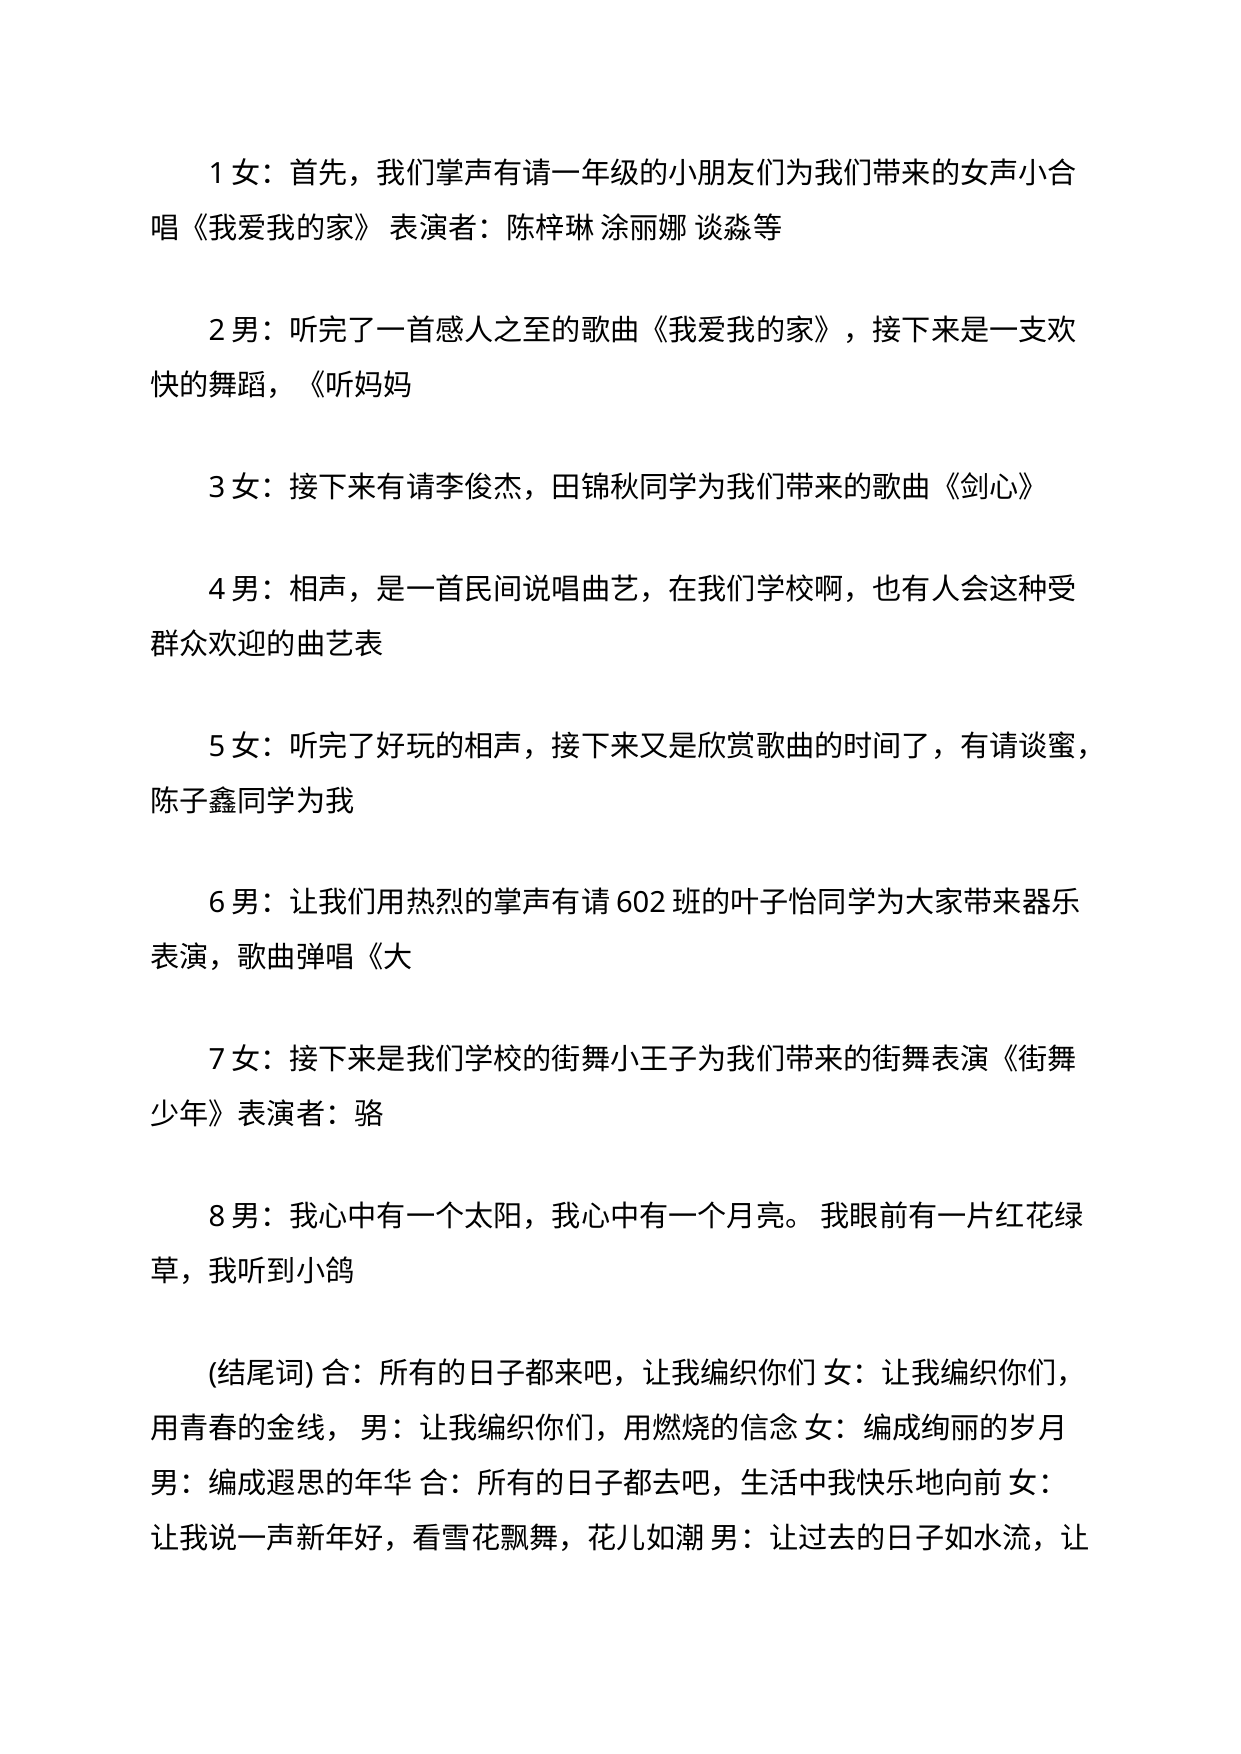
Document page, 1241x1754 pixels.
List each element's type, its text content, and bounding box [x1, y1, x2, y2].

text 1女：首先，我们掌声有请一年级的小朋友们为我们带来的女声小合唱《我爱我的家》 表演者：陈梓琳 涂丽娜 谈淼等 [150, 150, 1090, 247]
text 5女：听完了好玩的相声，接下来又是欣赏歌曲的时间了，有请谈蜜，陈子鑫同学为我 [150, 722, 1090, 819]
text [150, 1349, 1090, 1556]
text 2男：听完了一首感人之至的歌曲《我爱我的家》，接下来是一支欢快的舞蹈，《听妈妈 [150, 307, 1090, 404]
text 7女：接下来是我们学校的街舞小王子为我们带来的街舞表演《街舞少年》表演者：骆 [150, 1036, 1090, 1133]
text 4男：相声，是一首民间说唱曲艺，在我们学校啊，也有人会这种受群众欢迎的曲艺表 [150, 566, 1090, 663]
text 8男：我心中有一个太阳，我心中有一个月亮。 我眼前有一片红花绿草，我听到小鸽 [150, 1193, 1090, 1290]
text 3女：接下来有请李俊杰，田锦秋同学为我们带来的歌曲《剑心》 [150, 463, 1090, 506]
text 6男：让我们用热烈的掌声有请602班的叶子怡同学为大家带来器乐表演，歌曲弹唱《大 [150, 879, 1090, 976]
